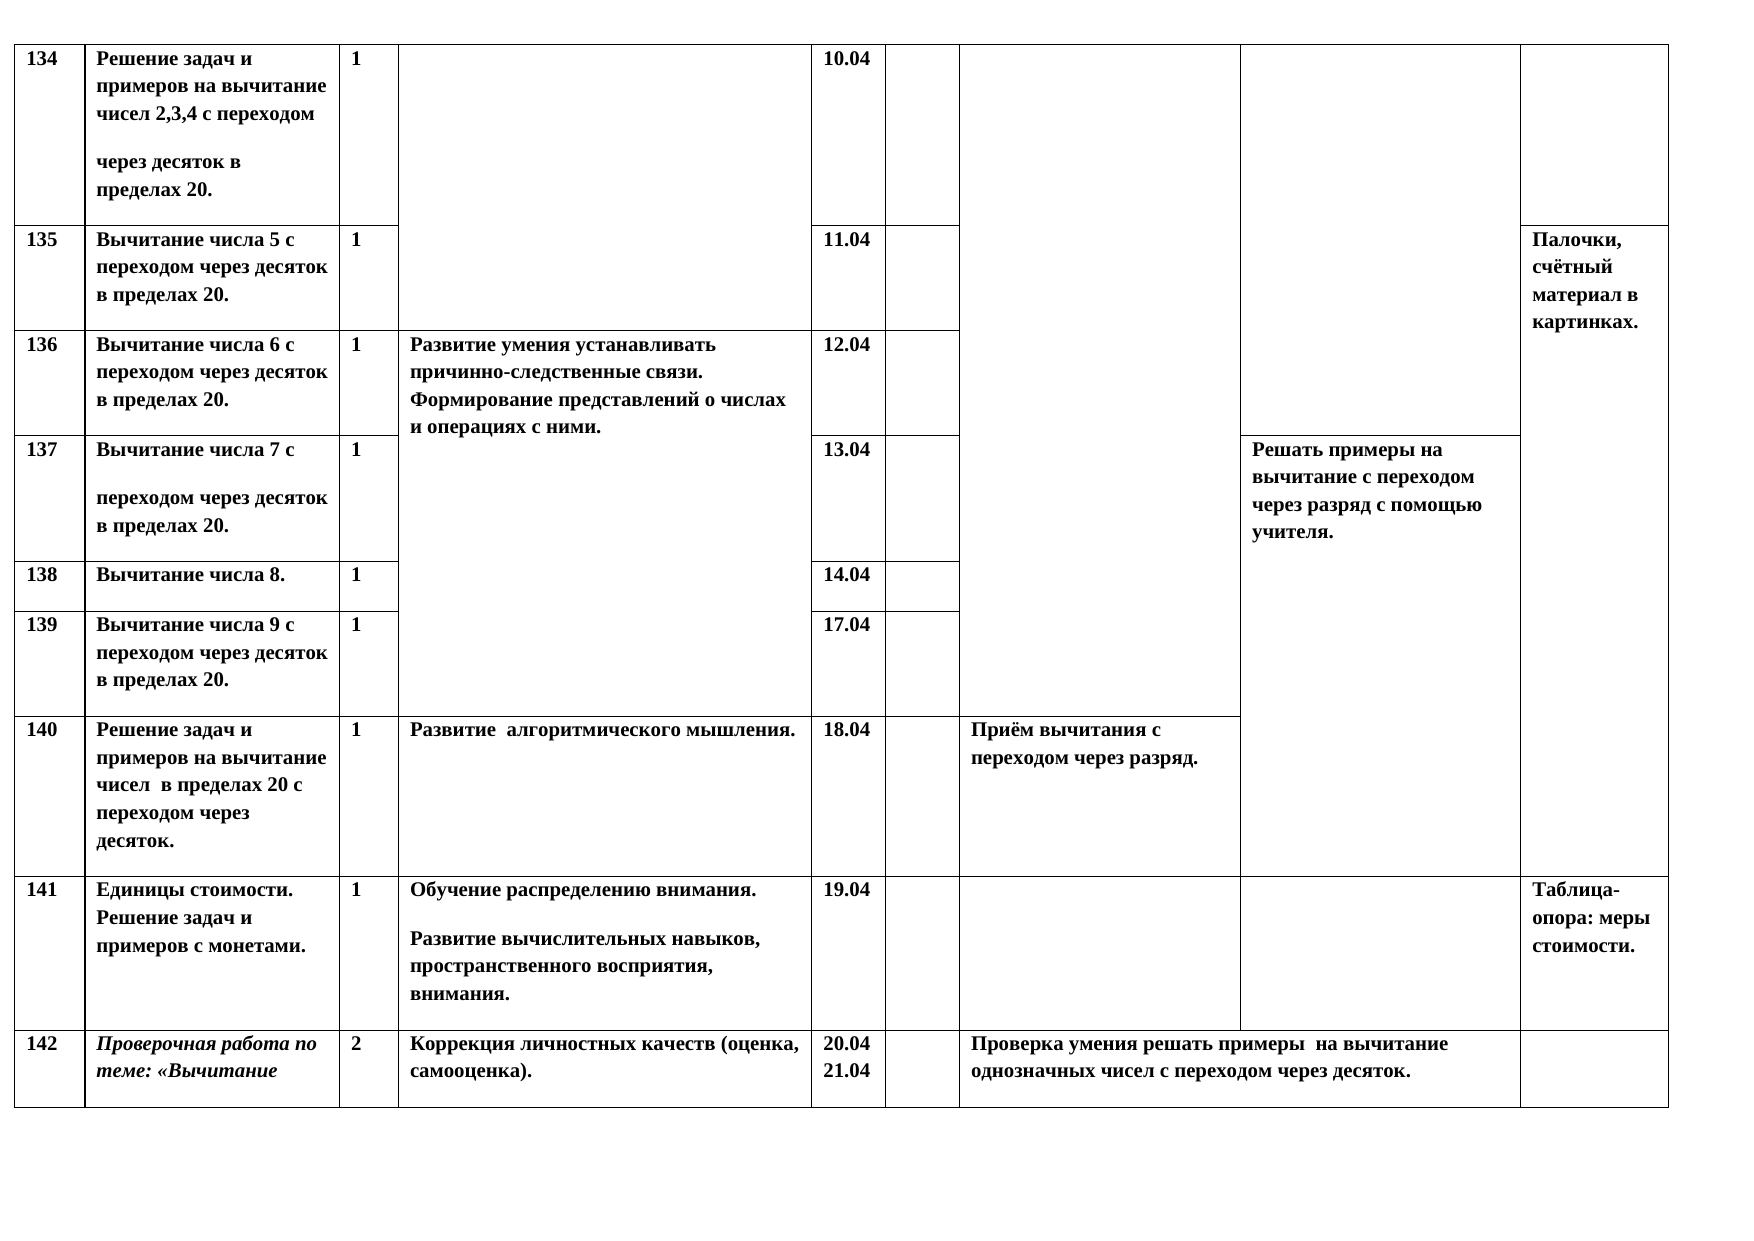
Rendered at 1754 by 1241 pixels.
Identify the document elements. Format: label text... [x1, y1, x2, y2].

table_cell 1 [340, 717, 398, 876]
table_cell 1 [340, 612, 398, 716]
table_cell [886, 877, 959, 1030]
table_cell 18.04 [812, 717, 885, 876]
table_cell [886, 331, 959, 435]
table_cell 13.04 [812, 436, 885, 561]
table_cell Решение задач и примеров на вычитание чисел 2,3,4 с переходом через десяток в пределах 20. [86, 45, 339, 225]
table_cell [1241, 45, 1520, 435]
table_cell Единицы стоимости. Решение задач и примеров с монетами. [86, 877, 339, 1030]
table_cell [960, 1031, 1520, 1107]
table_cell 1 [340, 436, 398, 561]
table_cell 134 [15, 45, 84, 225]
table_cell 135 [15, 226, 84, 330]
table_cell [886, 1031, 959, 1107]
table_cell 12.04 [812, 331, 885, 435]
table_cell 17.04 [812, 612, 885, 716]
table_cell Вычитание числа 6 с переходом через десяток в пределах 20. [86, 331, 339, 435]
table_cell 1 [340, 226, 398, 330]
table_cell 1 [340, 562, 398, 611]
table_cell Решение задач и примеров на вычитание чисел в пределах 20 с переходом через десяток. [86, 717, 339, 876]
table_cell 139 [15, 612, 84, 716]
table_cell [886, 45, 959, 225]
table_cell Развитие умения устанавливать причинно-следственные связи. Формирование представлений о числах и операциях с ними. [399, 331, 811, 716]
table_cell 10.04 [812, 45, 885, 225]
table_cell [1521, 1031, 1668, 1107]
table_cell Вычитание числа 5 с переходом через десяток в пределах 20. [86, 226, 339, 330]
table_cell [960, 45, 1240, 716]
table_cell Таблица-опора: меры стоимости. [1521, 877, 1668, 1030]
table_cell Обучение распределению внимания. Развитие вычислительных навыков, пространственного восприятия, внимания. [399, 877, 811, 1030]
table_cell 14.04 [812, 562, 885, 611]
table_cell 142 143 [15, 1031, 84, 1107]
table_cell 1 [340, 45, 398, 225]
table_cell 20.0421.04 [812, 1031, 885, 1107]
table_cell Развитие алгоритмического мышления. [399, 717, 811, 876]
table_cell 141 [15, 877, 84, 1030]
table_cell [886, 226, 959, 330]
table_cell 136 [15, 331, 84, 435]
table_cell 19.04 [812, 877, 885, 1030]
table_cell 11.04 [812, 226, 885, 330]
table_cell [399, 1031, 811, 1107]
table_cell Вычитание числа 7 с переходом через десяток в пределах 20. [86, 436, 339, 561]
table_cell Решать примеры на вычитание с переходом через разряд с помощью учителя. [1241, 436, 1520, 876]
table_cell [886, 717, 959, 876]
table_cell 138 [15, 562, 84, 611]
table_cell Приём вычитания с переходом через разряд. [960, 717, 1240, 876]
table_cell [1241, 877, 1520, 1030]
table_cell [886, 612, 959, 716]
table_cell [886, 562, 959, 611]
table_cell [399, 45, 811, 330]
table_cell 1 [340, 331, 398, 435]
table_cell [86, 1031, 339, 1107]
table_cell Вычитание числа 8. [86, 562, 339, 611]
table_cell [1521, 45, 1668, 225]
table_cell Палочки, счётный материал в картинках. [1521, 226, 1668, 876]
table_cell Вычитание числа 9 с переходом через десяток в пределах 20. [86, 612, 339, 716]
table_cell 137 [15, 436, 84, 561]
table_cell 2 [340, 1031, 398, 1107]
table_cell 1 [340, 877, 398, 1030]
table_cell 140 [15, 717, 84, 876]
table_cell [960, 877, 1240, 1030]
table_cell [886, 436, 959, 561]
